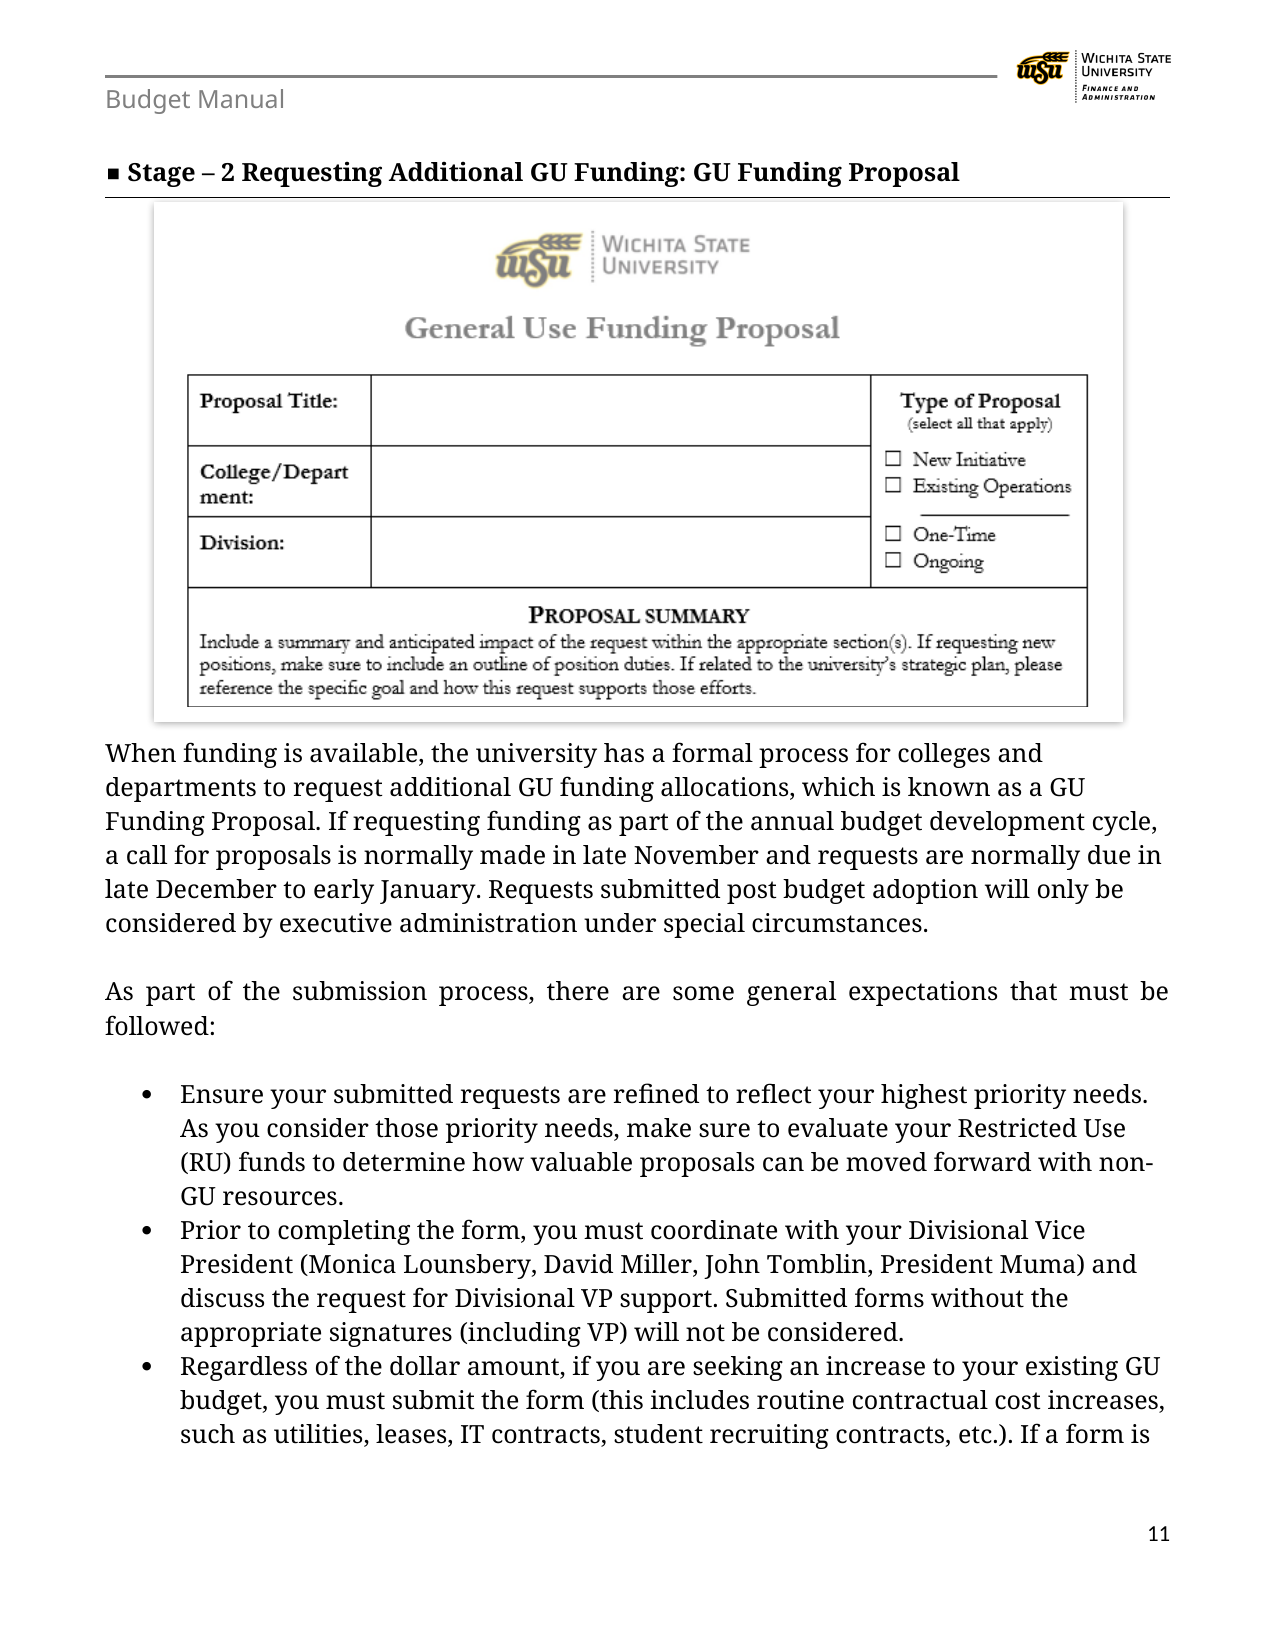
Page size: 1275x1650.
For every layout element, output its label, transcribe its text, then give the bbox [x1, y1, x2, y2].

picture [169, 217, 1108, 707]
list Ensure your submitted requests are refined to reflect your highest priority needs. As you consider those priority needs, make sure to evaluate your Restricted Use (RU) funds to determine how valuable proposals can be moved forward with non-GU resources. [142, 1076, 1170, 1212]
text As part of the submission process, there are some general expectations that must be followed: [105, 974, 1170, 1042]
text When funding is available, the university has a formal process for colleges and departments to request additional GU funding allocations, which is known as a GU Funding Proposal. If requesting funding as part of the annual budget development cycle, a call for proposals is normally made in late November and requests are normally due in late December to early January. Requests submitted post budget adoption will only be considered by executive administration under special circumstances. [105, 736, 1170, 940]
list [142, 1349, 1170, 1451]
list Stage – 2 Requesting Additional GU Funding: GU Funding Proposal [105, 138, 1170, 197]
picture [996, 29, 1187, 121]
list Prior to completing the form, you must coordinate with your Divisional Vice President (Monica Lounsbery, David Miller, John Tomblin, President Muma) and discuss the request for Divisional VP support. Submitted forms without the appropriate signatures (including VP) will not be considered. [142, 1212, 1170, 1349]
